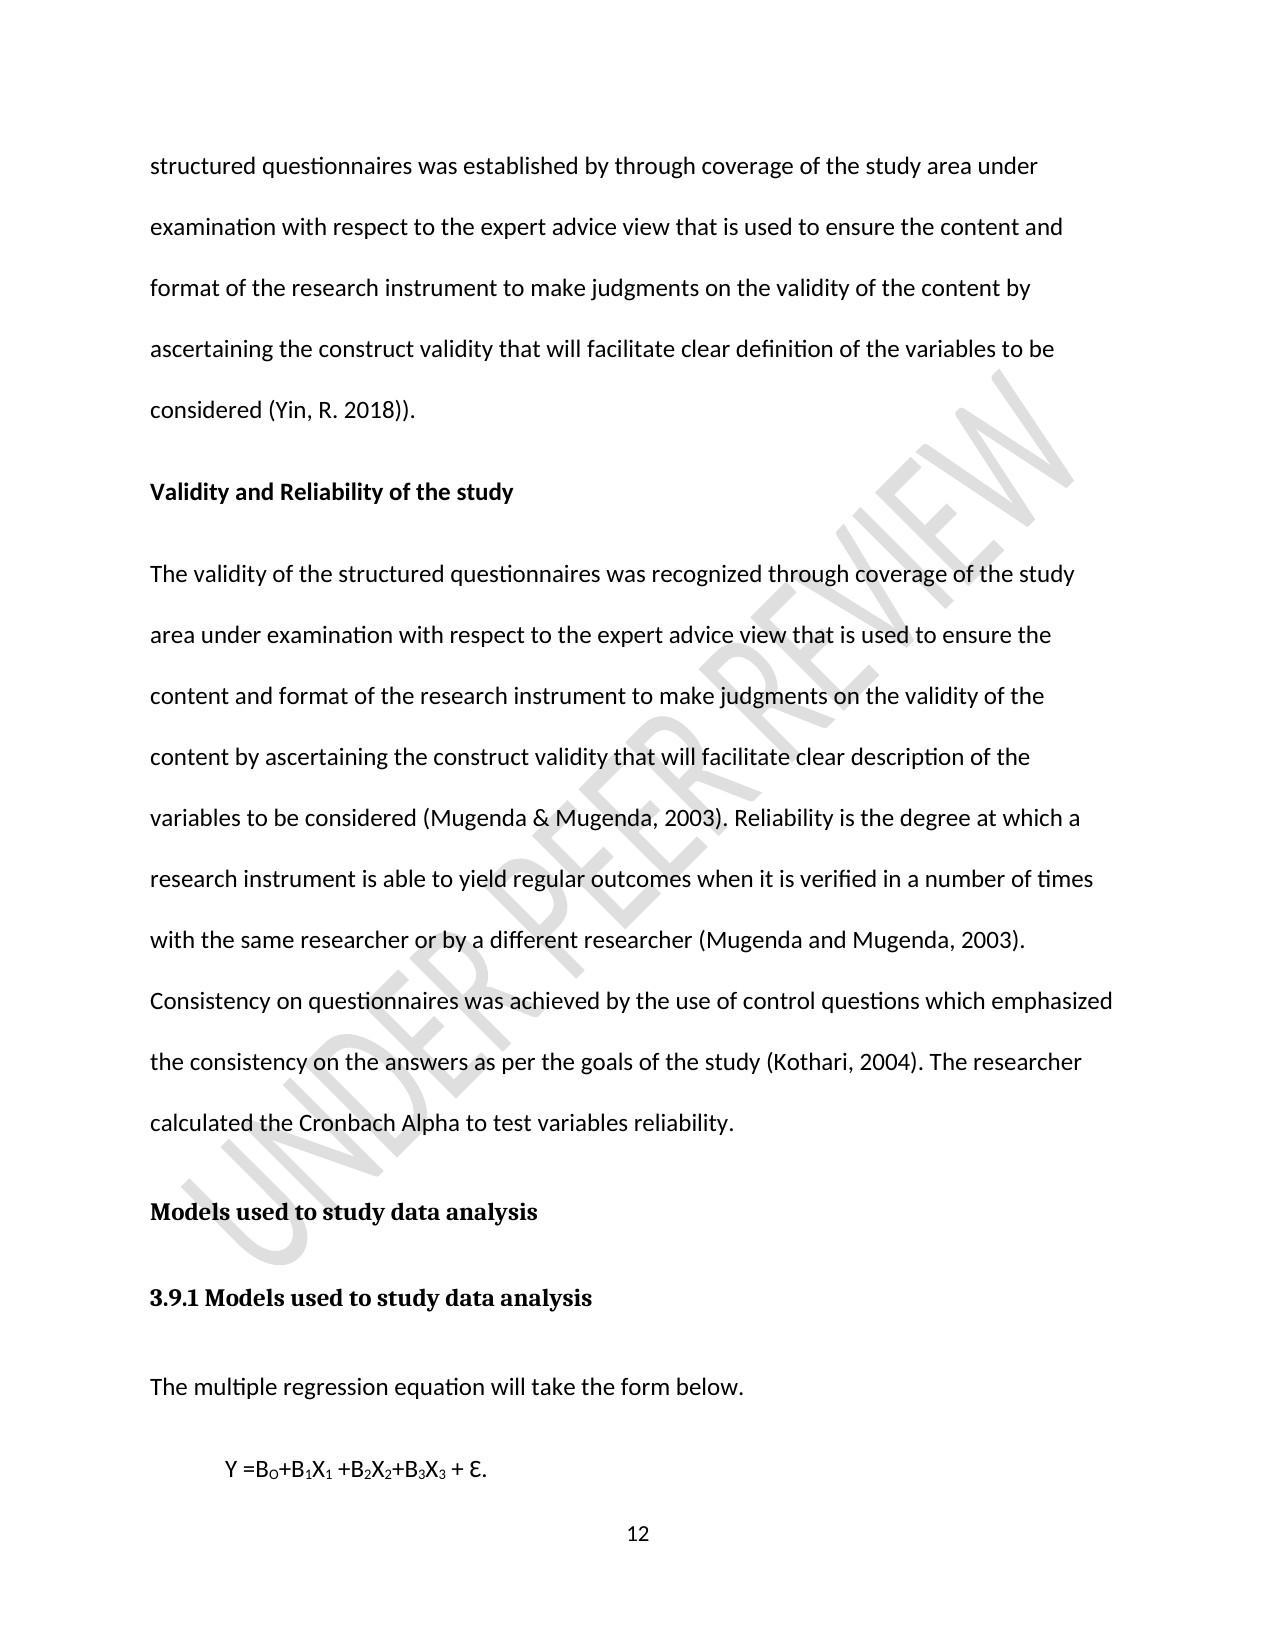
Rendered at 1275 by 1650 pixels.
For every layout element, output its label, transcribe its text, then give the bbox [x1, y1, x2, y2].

subtitle Models used to study data analysis [150, 1197, 1125, 1226]
text The multiple regression equation will take the form below. [150, 1371, 1125, 1401]
text Y =BO+B1X1 +B2X2+B3X3 + Ɛ. [225, 1453, 1125, 1483]
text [150, 150, 1125, 425]
text The validity of the structured questionnaires was recognized through coverage of the study area under examination with respect to the expert advice view that is used to ensure the content and format of the research instrument to make judgments on the validity of the content by ascertaining the construct validity that will facilitate clear description of the variables to be considered (Mugenda & Mugenda, 2003). Reliability is the degree at which a research instrument is able to yield regular outcomes when it is verified in a number of times with the same researcher or by a different researcher (Mugenda and Mugenda, 2003). Consistency on questionnaires was achieved by the use of control questions which emphasized the consistency on the answers as per the goals of the study (Kothari, 2004). The researcher calculated the Cronbach Alpha to test variables reliability. [150, 558, 1125, 1138]
text Validity and Reliability of the study [150, 476, 1125, 507]
subtitle 3.9.1 Models used to study data analysis [150, 1284, 1125, 1313]
